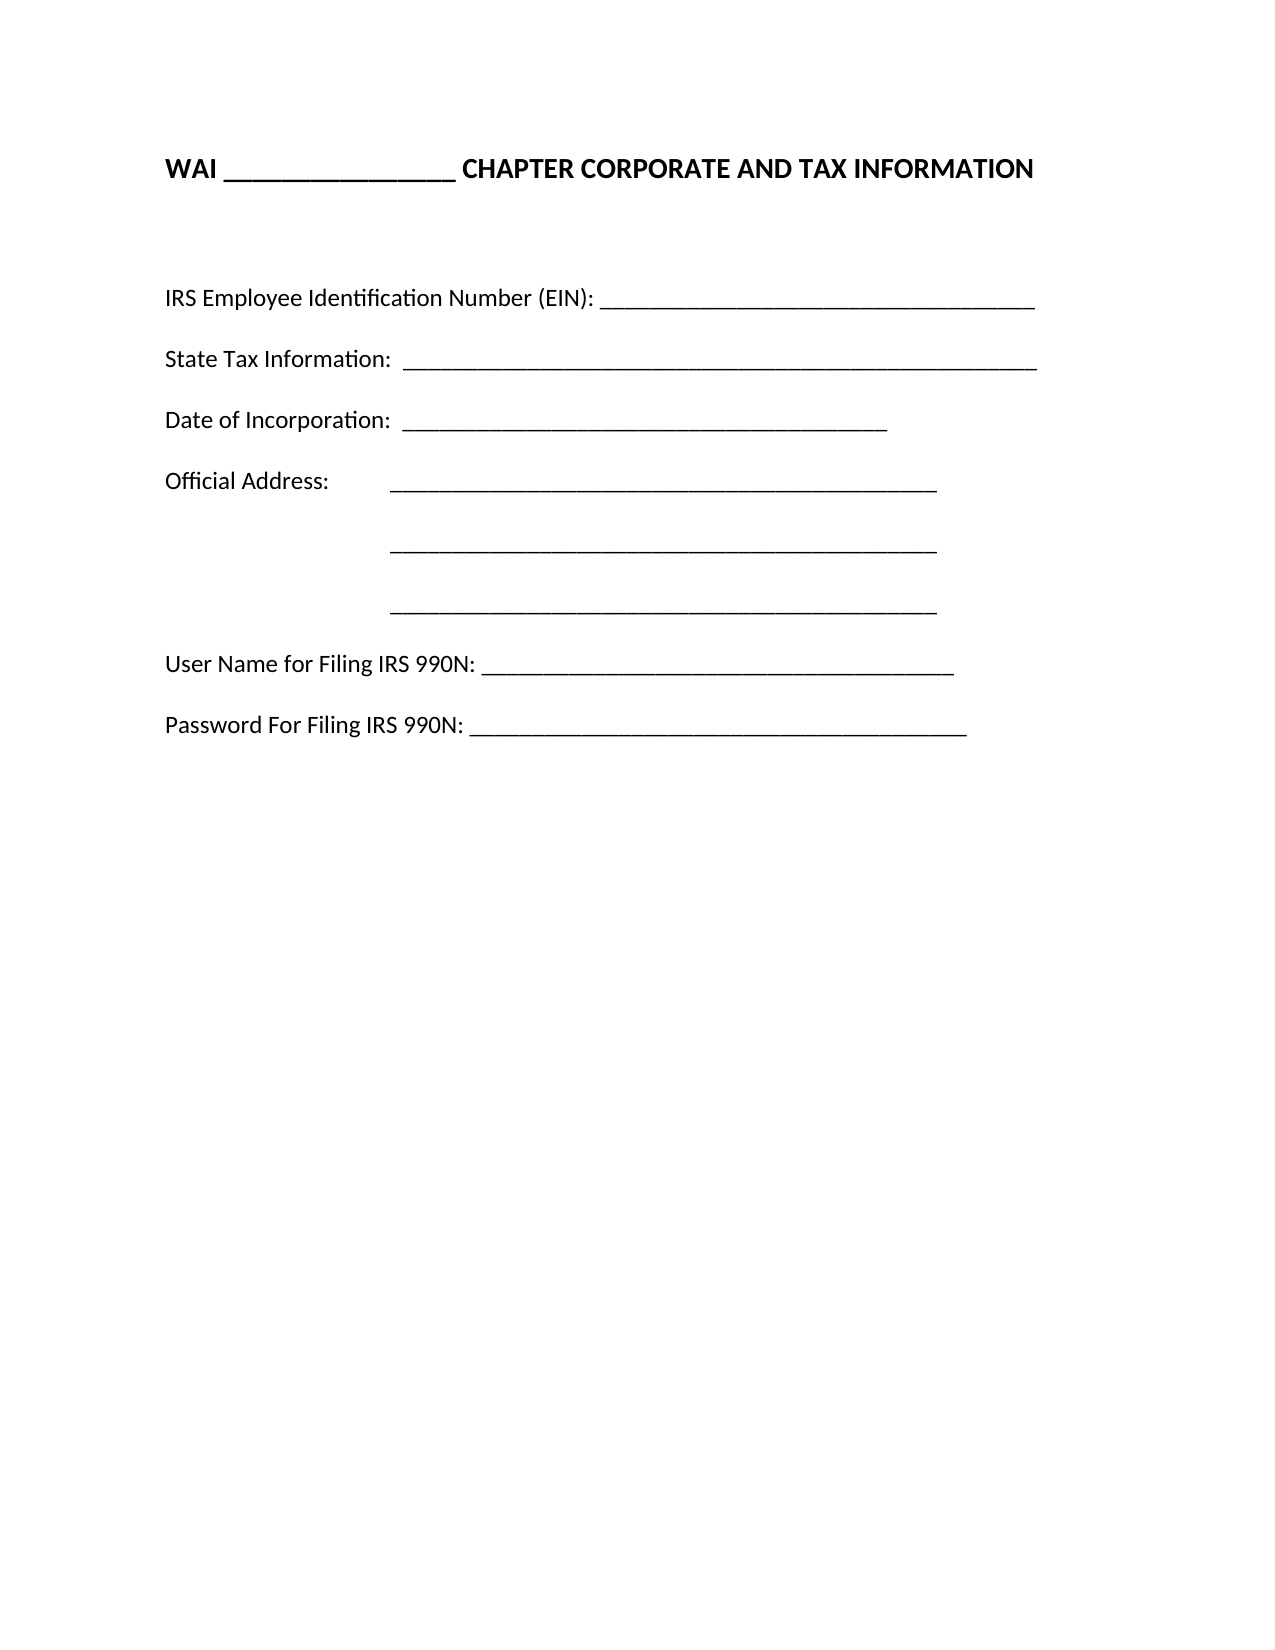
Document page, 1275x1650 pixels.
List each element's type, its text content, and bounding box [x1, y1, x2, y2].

text Password For Filing IRS 990N: ________________________________________ [165, 709, 1110, 740]
text State Tax Information: ___________________________________________________ [165, 343, 1110, 374]
text ____________________________________________ [165, 587, 1110, 618]
text ____________________________________________ [165, 526, 1110, 557]
text Date of Incorporation: _______________________________________ [165, 404, 1110, 435]
text WAI ________________ CHAPTER Corporate and Tax Information [165, 150, 1110, 186]
text User Name for Filing IRS 990N: ______________________________________ [165, 648, 1110, 679]
text IRS Employee Identification Number (EIN): ___________________________________ [165, 282, 1110, 313]
text Official Address: ____________________________________________ [165, 465, 1110, 496]
